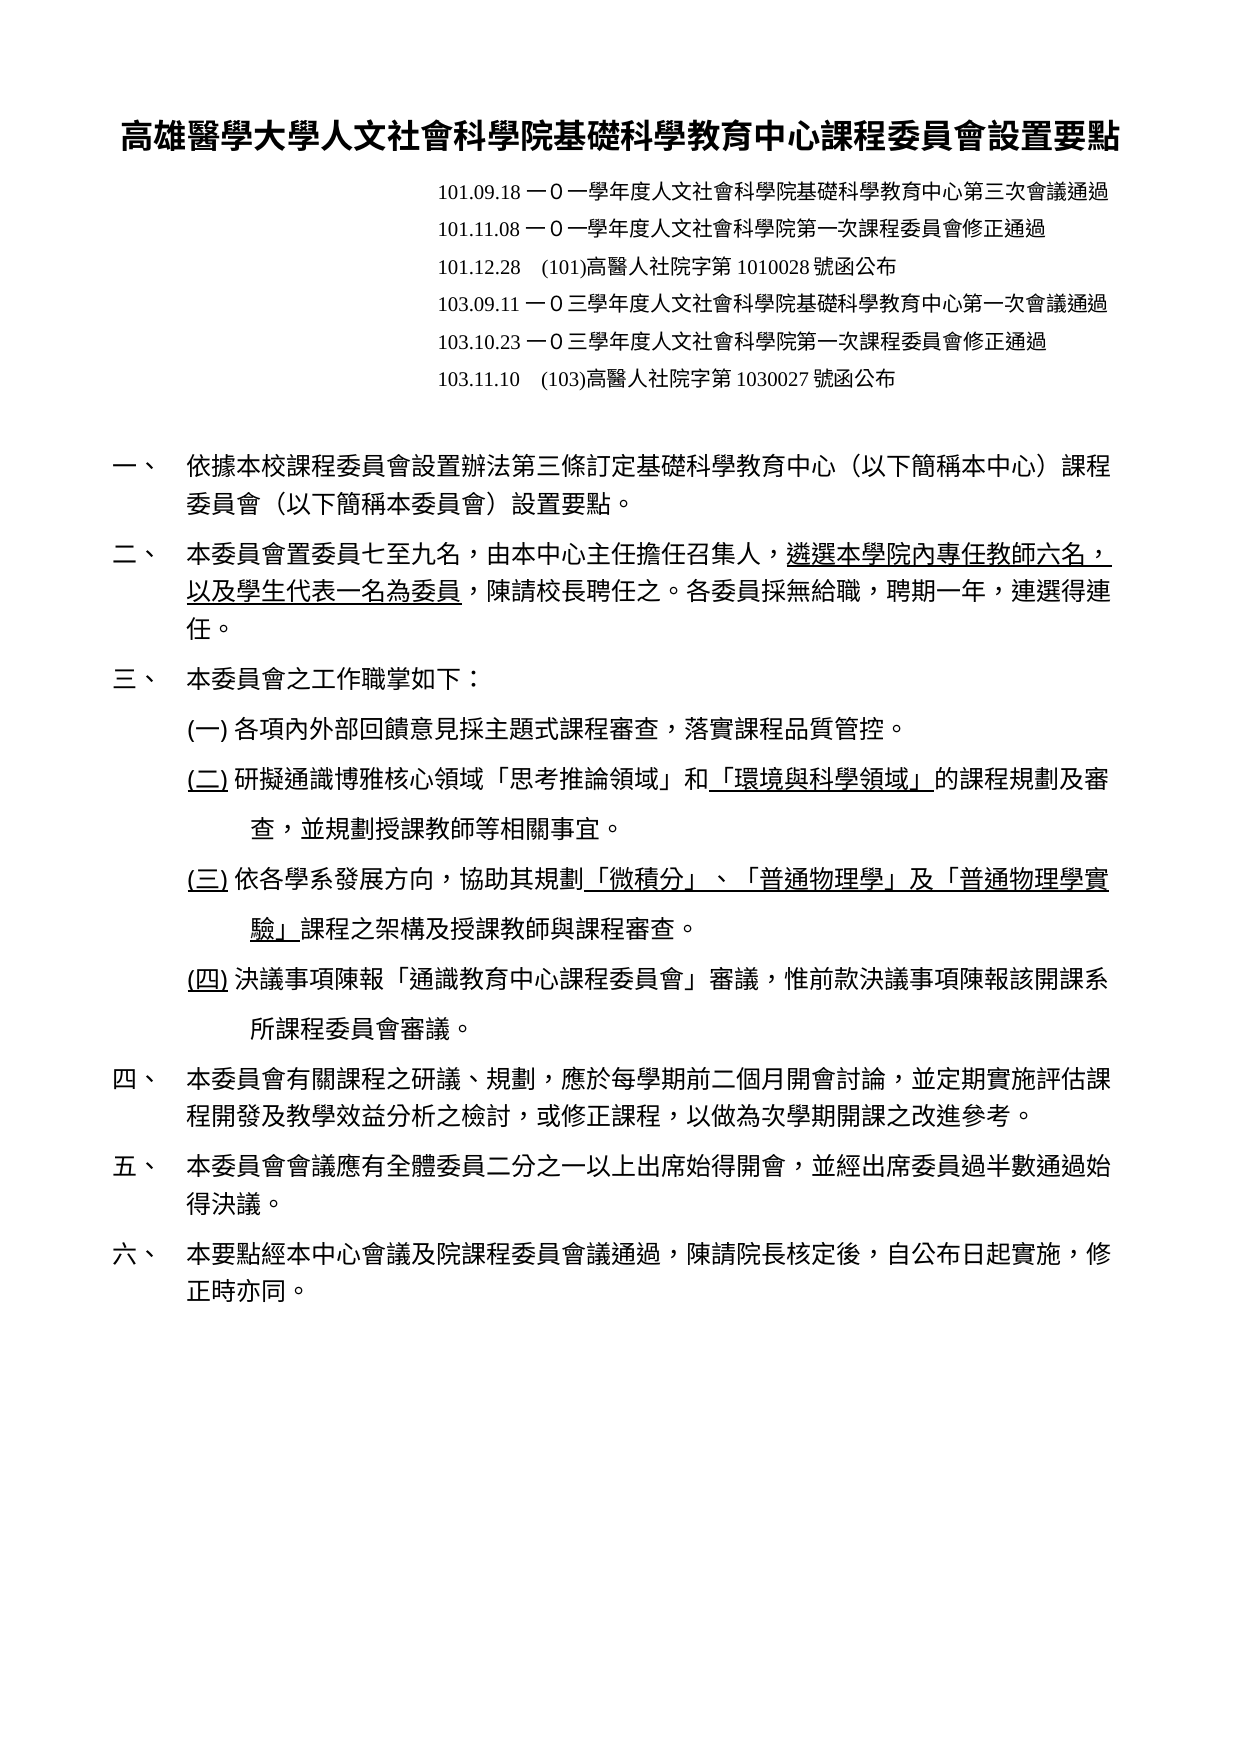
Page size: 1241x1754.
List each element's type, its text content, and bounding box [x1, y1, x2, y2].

list 本委員會會議應有全體委員二分之一以上出席始得開會，並經出席委員過半數通過始得決議。 [112, 1146, 1128, 1221]
text 103.10.23 一０三學年度人文社會科學院第一次課程委員會修正通過 [112, 321, 1128, 359]
text 所課程委員會審議。 [112, 1009, 1128, 1046]
text 103.09.11 一０三學年度人文社會科學院基礎科學教育中心第一次會議通過 [112, 284, 1128, 321]
text 查，並規劃授課教師等相關事宜。 [112, 809, 1128, 846]
text (三) 依各學系發展方向，協助其規劃「微積分」、「普通物理學」及「普通物理學實 [112, 859, 1128, 896]
text 101.12.28 (101)高醫人社院字第1010028號函公布 [112, 246, 1128, 284]
text 驗」課程之架構及授課教師與課程審查。 [112, 909, 1128, 946]
list 依據本校課程委員會設置辦法第三條訂定基礎科學教育中心（以下簡稱本中心）課程委員會（以下簡稱本委員會）設置要點。 [112, 446, 1128, 521]
text (一) 各項內外部回饋意見採主題式課程審查，落實課程品質管控。 [112, 709, 1128, 746]
text 101.09.18 一０一學年度人文社會科學院基礎科學教育中心第三次會議通過 [112, 171, 1128, 209]
list 本要點經本中心會議及院課程委員會議通過，陳請院長核定後，自公布日起實施，修正時亦同。 [112, 1234, 1128, 1309]
list 本委員會置委員七至九名，由本中心主任擔任召集人，遴選本學院內專任教師六名，以及學生代表一名為委員，陳請校長聘任之。各委員採無給職，聘期一年，連選得連任。 [112, 534, 1128, 646]
list 本委員會之工作職掌如下： [112, 659, 1128, 696]
text (二) 研擬通識博雅核心領域「思考推論領域」和「環境與科學領域」的課程規劃及審 [112, 759, 1128, 796]
text 103.11.10 (103)高醫人社院字第1030027號函公布 [112, 359, 1128, 396]
text (四) 決議事項陳報「通識教育中心課程委員會」審議，惟前款決議事項陳報該開課系 [112, 959, 1128, 996]
list 本委員會有關課程之研議、規劃，應於每學期前二個月開會討論，並定期實施評估課程開發及教學效益分析之檢討，或修正課程，以做為次學期開課之改進參考。 [112, 1059, 1128, 1134]
text 高雄醫學大學人文社會科學院基礎科學教育中心課程委員會設置要點 [112, 96, 1128, 171]
text 101.11.08 一０一學年度人文社會科學院第一次課程委員會修正通過 [112, 209, 1128, 246]
